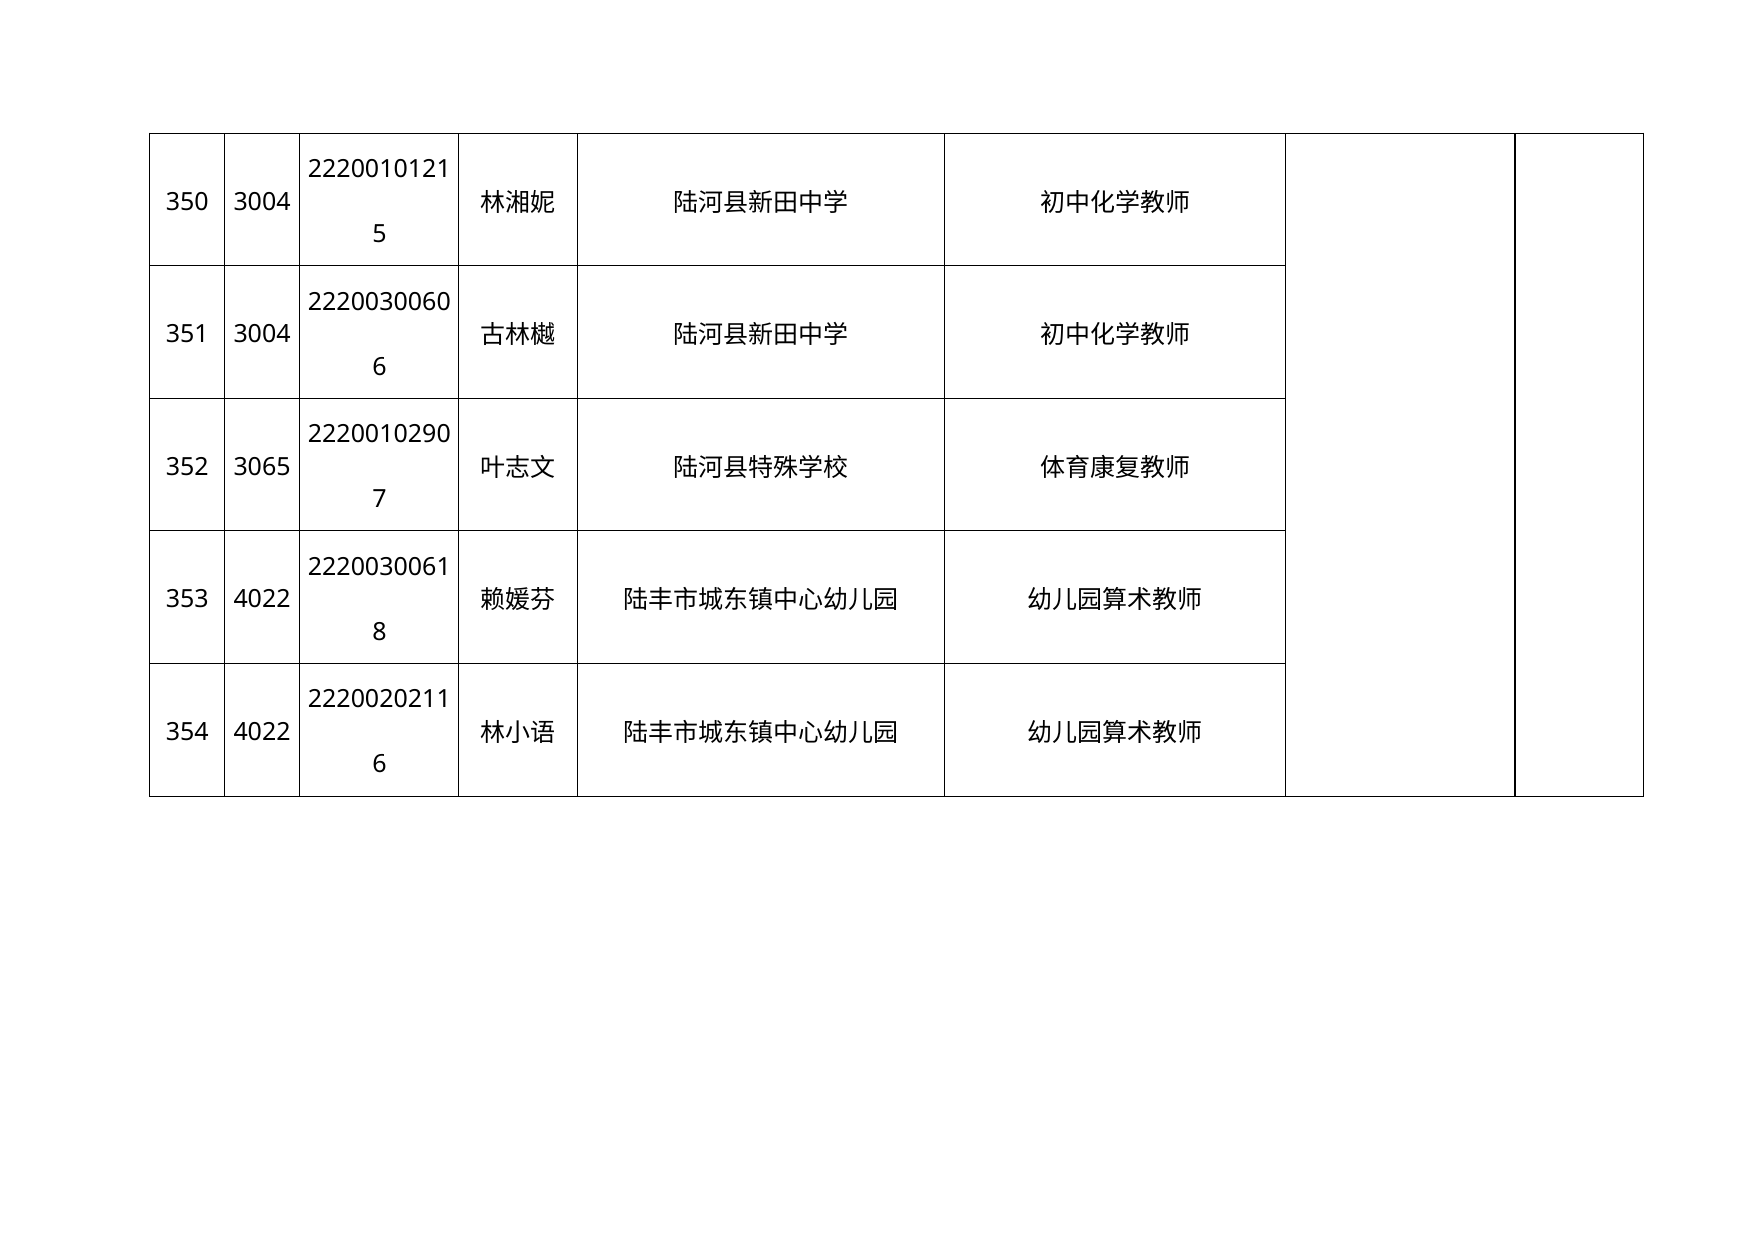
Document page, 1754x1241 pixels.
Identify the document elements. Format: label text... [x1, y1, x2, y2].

table_cell 初中化学教师 [945, 266, 1285, 398]
table_cell 3004 [225, 266, 299, 398]
table_cell 353 [150, 531, 224, 663]
table_cell 22200300618 [300, 531, 458, 663]
table_cell 22200202116 [300, 664, 458, 796]
table_cell 林湘妮 [459, 134, 577, 265]
table_cell 陆河县新田中学 [578, 134, 944, 265]
table_cell 352 [150, 399, 224, 530]
table_cell 22200101215 [300, 134, 458, 265]
table_cell 351 [150, 266, 224, 398]
table_cell 22200300606 [300, 266, 458, 398]
table_cell 350 [150, 134, 224, 265]
table_cell 林小语 [459, 664, 577, 796]
table_cell 陆河县新田中学 [578, 266, 944, 398]
table_cell 陆丰市城东镇中心幼儿园 [578, 531, 944, 663]
table_cell 初中化学教师 [945, 134, 1285, 265]
table_cell 4022 [225, 664, 299, 796]
table_cell 幼儿园算术教师 [945, 664, 1285, 796]
table_cell 4022 [225, 531, 299, 663]
table_cell 3004 [225, 134, 299, 265]
table_cell 陆丰市城东镇中心幼儿园 [578, 664, 944, 796]
table_cell 3065 [225, 399, 299, 530]
table_cell 幼儿园算术教师 [945, 531, 1285, 663]
table_cell 22200102907 [300, 399, 458, 530]
table_cell 体育康复教师 [945, 399, 1285, 530]
table_cell 古林樾 [459, 266, 577, 398]
table_cell 叶志文 [459, 399, 577, 530]
table_cell 陆河县特殊学校 [578, 399, 944, 530]
table_cell 赖媛芬 [459, 531, 577, 663]
table_cell 354 [150, 664, 224, 796]
